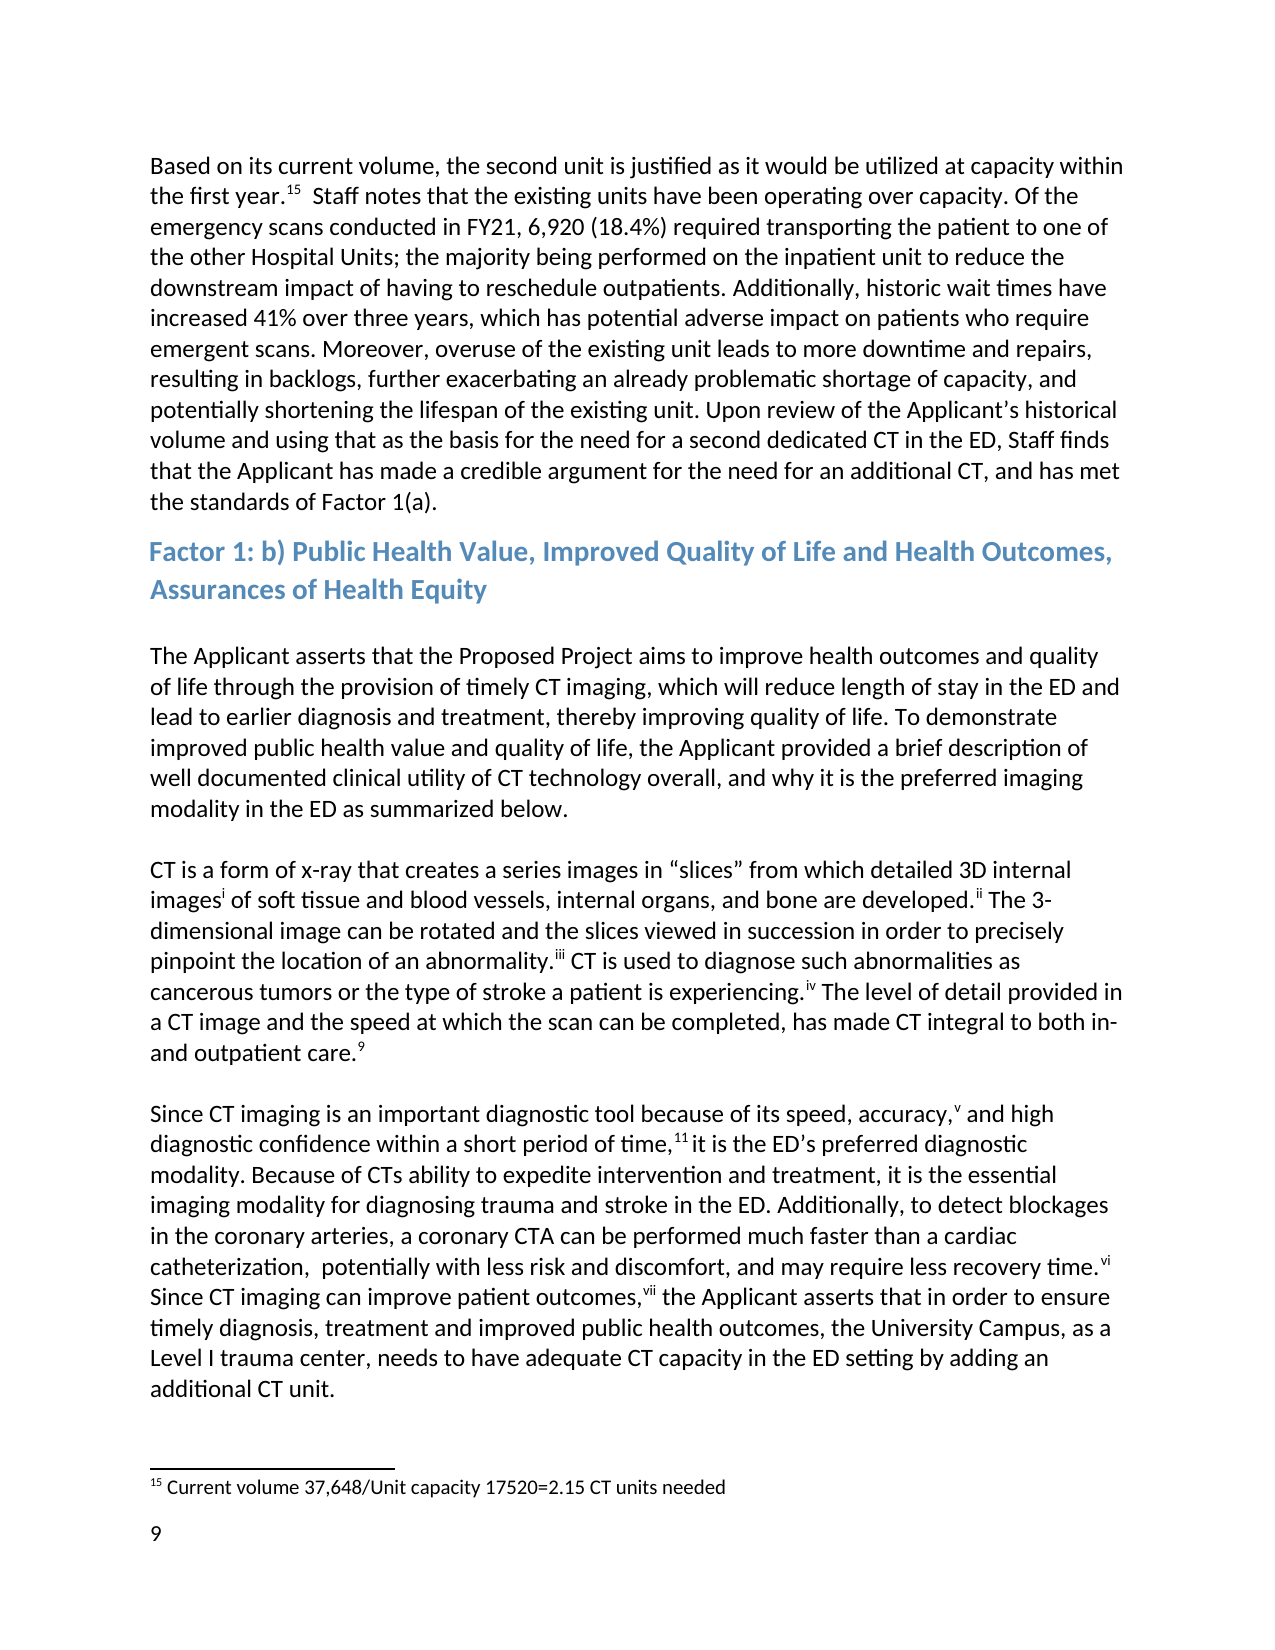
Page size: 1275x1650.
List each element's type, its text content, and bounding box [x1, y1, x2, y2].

text CT is a form of x-ray that creates a series images in “slices” from which detailed 3D internal images of soft tissue and blood vessels, internal organs, and bone are developed. The 3-dimensional image can be rotated and the slices viewed in succession in order to precisely pinpoint the location of an abnormality. CT is used to diagnose such abnormalities as cancerous tumors or the type of stroke a patient is experiencing. The level of detail provided in a CT image and the speed at which the scan can be completed, has made CT integral to both in- and outpatient care.9 [150, 854, 1125, 1068]
text The Applicant asserts that the Proposed Project aims to improve health outcomes and quality of life through the provision of timely CT imaging, which will reduce length of stay in the ED and lead to earlier diagnosis and treatment, thereby improving quality of life. To demonstrate improved public health value and quality of life, the Applicant provided a brief description of well documented clinical utility of CT technology overall, and why it is the preferred imaging modality in the ED as summarized below. [150, 640, 1125, 823]
text Since CT imaging is an important diagnostic tool because of its speed, accuracy, and high diagnostic confidence within a short period of time,11 it is the ED’s preferred diagnostic modality. Because of CTs ability to expedite intervention and treatment, it is the essential imaging modality for diagnosing trauma and stroke in the ED. Additionally, to detect blockages in the coronary arteries, a coronary CTA can be performed much faster than a cardiac catheterization, potentially with less risk and discomfort, and may require less recovery time. Since CT imaging can improve patient outcomes, the Applicant asserts that in order to ensure timely diagnosis, treatment and improved public health outcomes, the University Campus, as a Level I trauma center, needs to have adequate CT capacity in the ED setting by adding an additional CT unit. [150, 1098, 1125, 1403]
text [150, 150, 1125, 516]
subtitle Factor 1: b) Public Health Value, Improved Quality of Life and Health Outcomes, Assurances of Health Equity [149, 533, 1125, 607]
